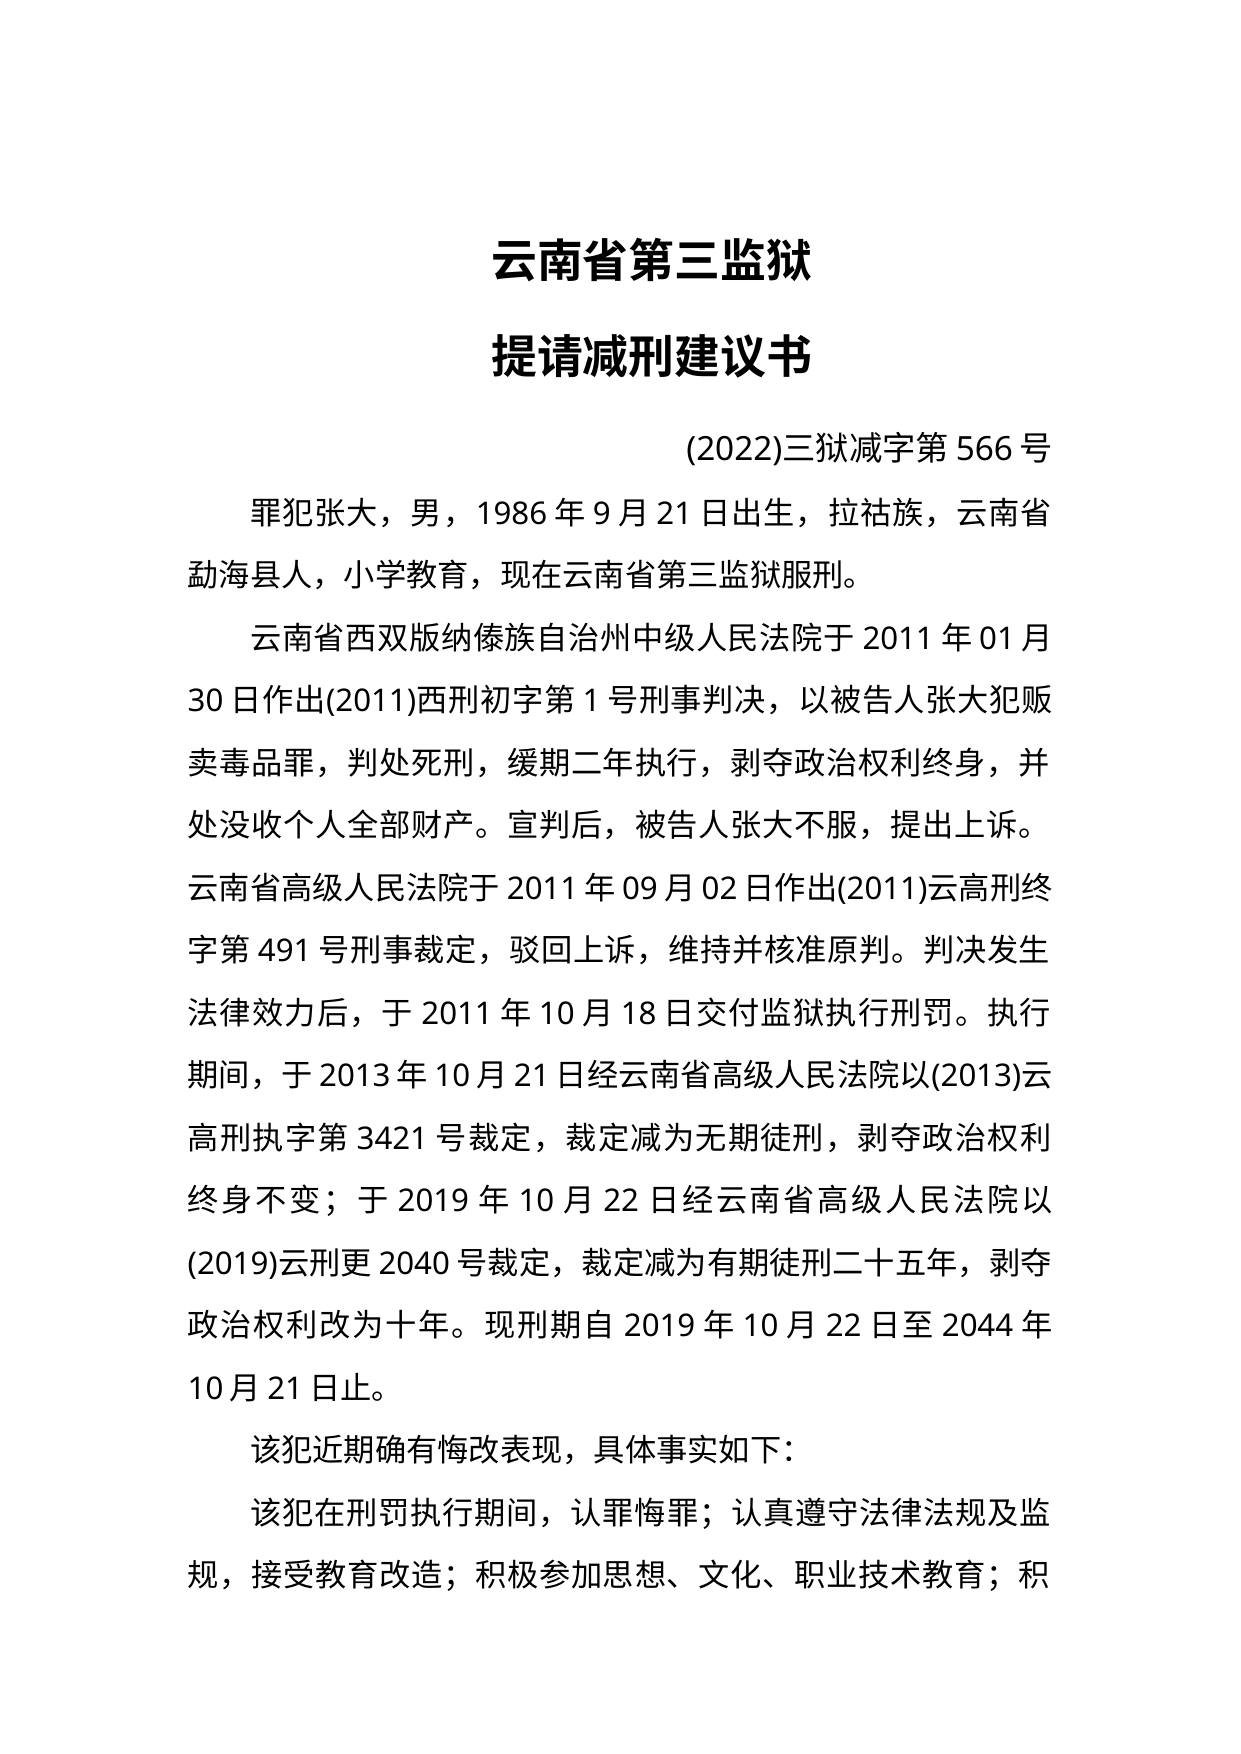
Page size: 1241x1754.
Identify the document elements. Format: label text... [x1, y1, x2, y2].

text 该犯近期确有悔改表现，具体事实如下： [187, 1408, 1053, 1471]
text 云南省第三监狱 [187, 224, 1053, 291]
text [187, 1471, 1053, 1596]
text 提请减刑建议书 [187, 320, 1053, 386]
text 云南省西双版纳傣族自治州中级人民法院于2011年01月30日作出(2011)西刑初字第1号刑事判决，以被告人张大犯贩卖毒品罪，判处死刑，缓期二年执行，剥夺政治权利终身，并处没收个人全部财产。宣判后，被告人张大不服，提出上诉。云南省高级人民法院于2011年09月02日作出(2011)云高刑终字第491号刑事裁定，驳回上诉，维持并核准原判。判决发生法律效力后，于2011年10月18日交付监狱执行刑罚。执行期间，于2013年10月21日经云南省高级人民法院以(2013)云高刑执字第3421号裁定，裁定减为无期徒刑，剥夺政治权利终身不变；于2019年10月22日经云南省高级人民法院以(2019)云刑更2040号裁定，裁定减为有期徒刑二十五年，剥夺政治权利改为十年。现刑期自2019年10月22日至2044年10月21日止。 [187, 596, 1053, 1408]
text 罪犯张大，男，1986年9月21日出生，拉祜族，云南省勐海县人，小学教育，现在云南省第三监狱服刑。 [187, 471, 1053, 596]
text (2022)三狱减字第566号 [187, 419, 1053, 471]
